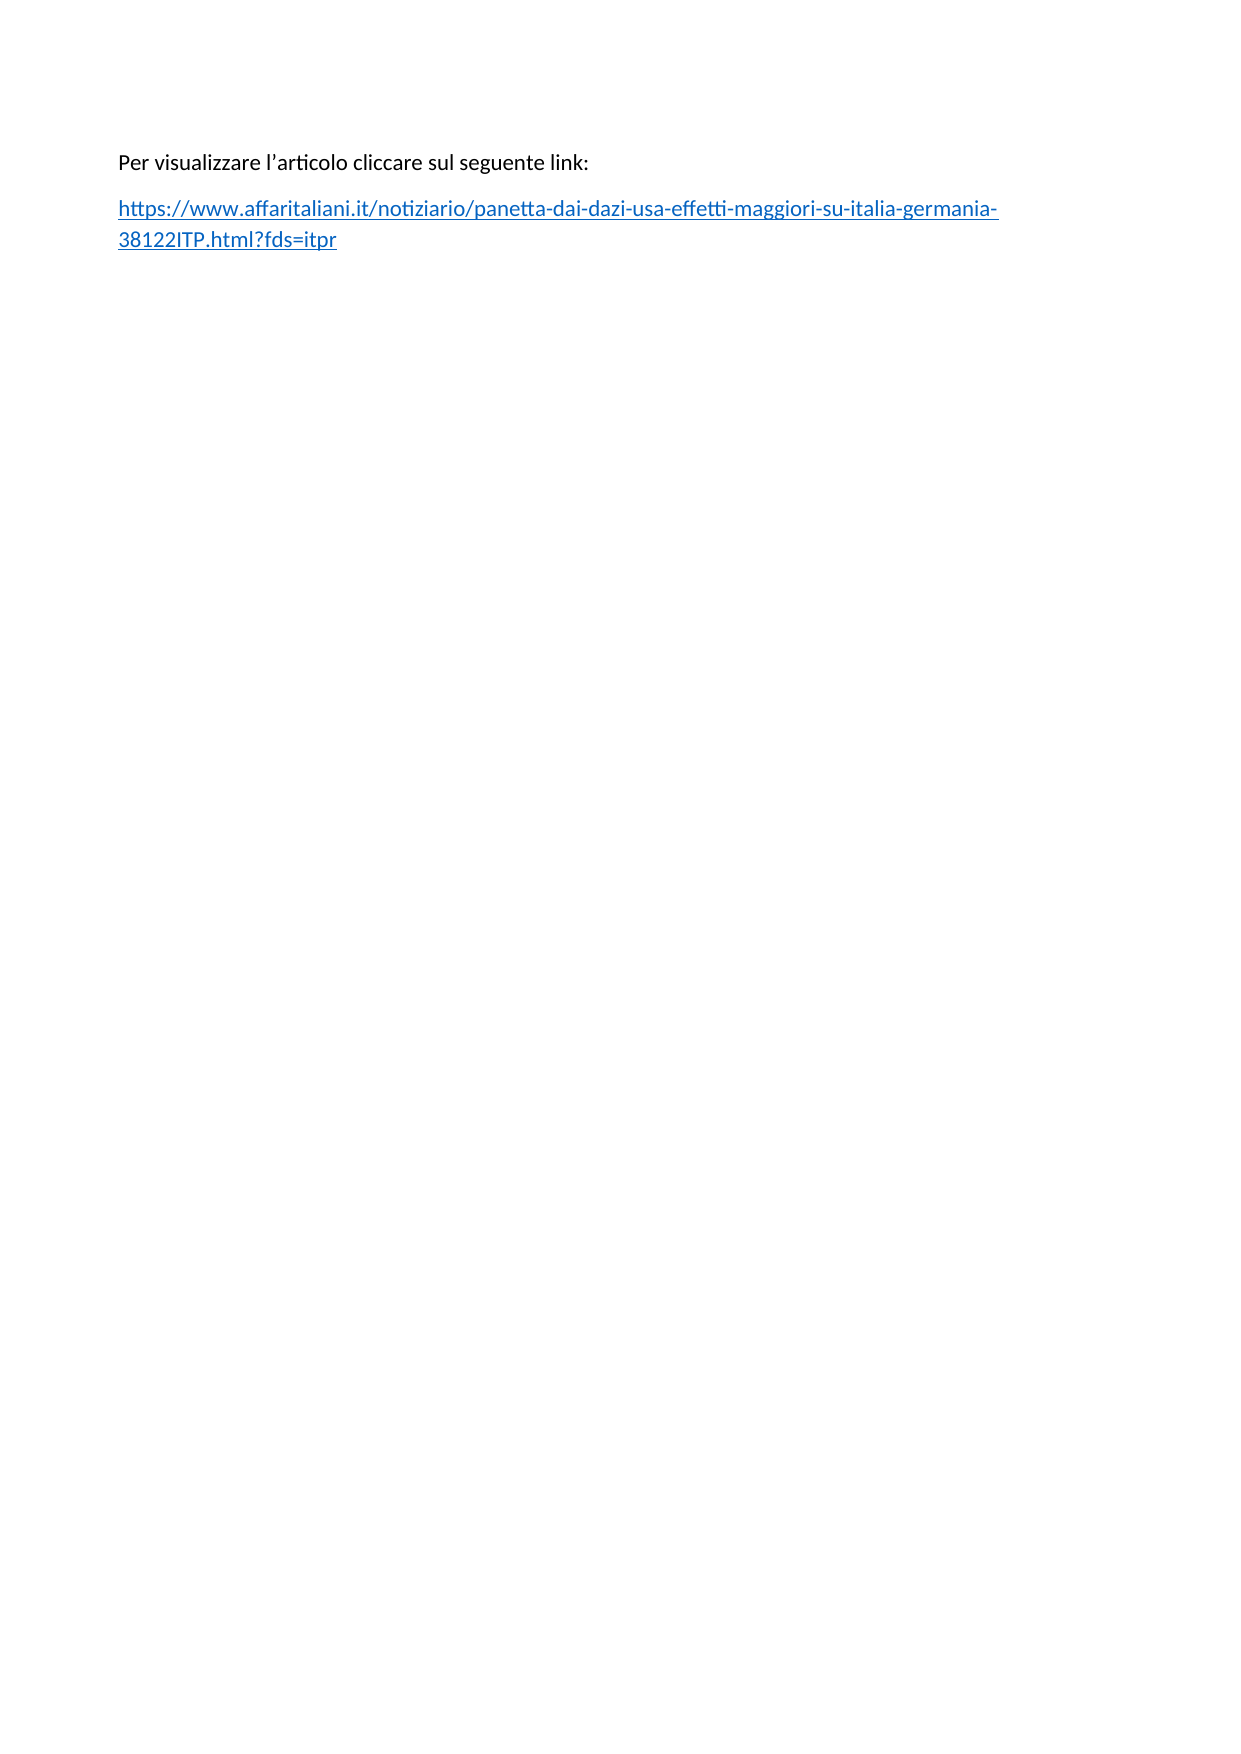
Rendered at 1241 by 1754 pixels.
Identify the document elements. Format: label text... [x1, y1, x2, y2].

text https://www.affaritaliani.it/notiziario/panetta-dai-dazi-usa-effetti-maggiori-su-italia-germania-38122ITP.html?fds=itpr [118, 194, 1122, 253]
text Per visualizzare l’articolo cliccare sul seguente link: [118, 148, 1122, 176]
